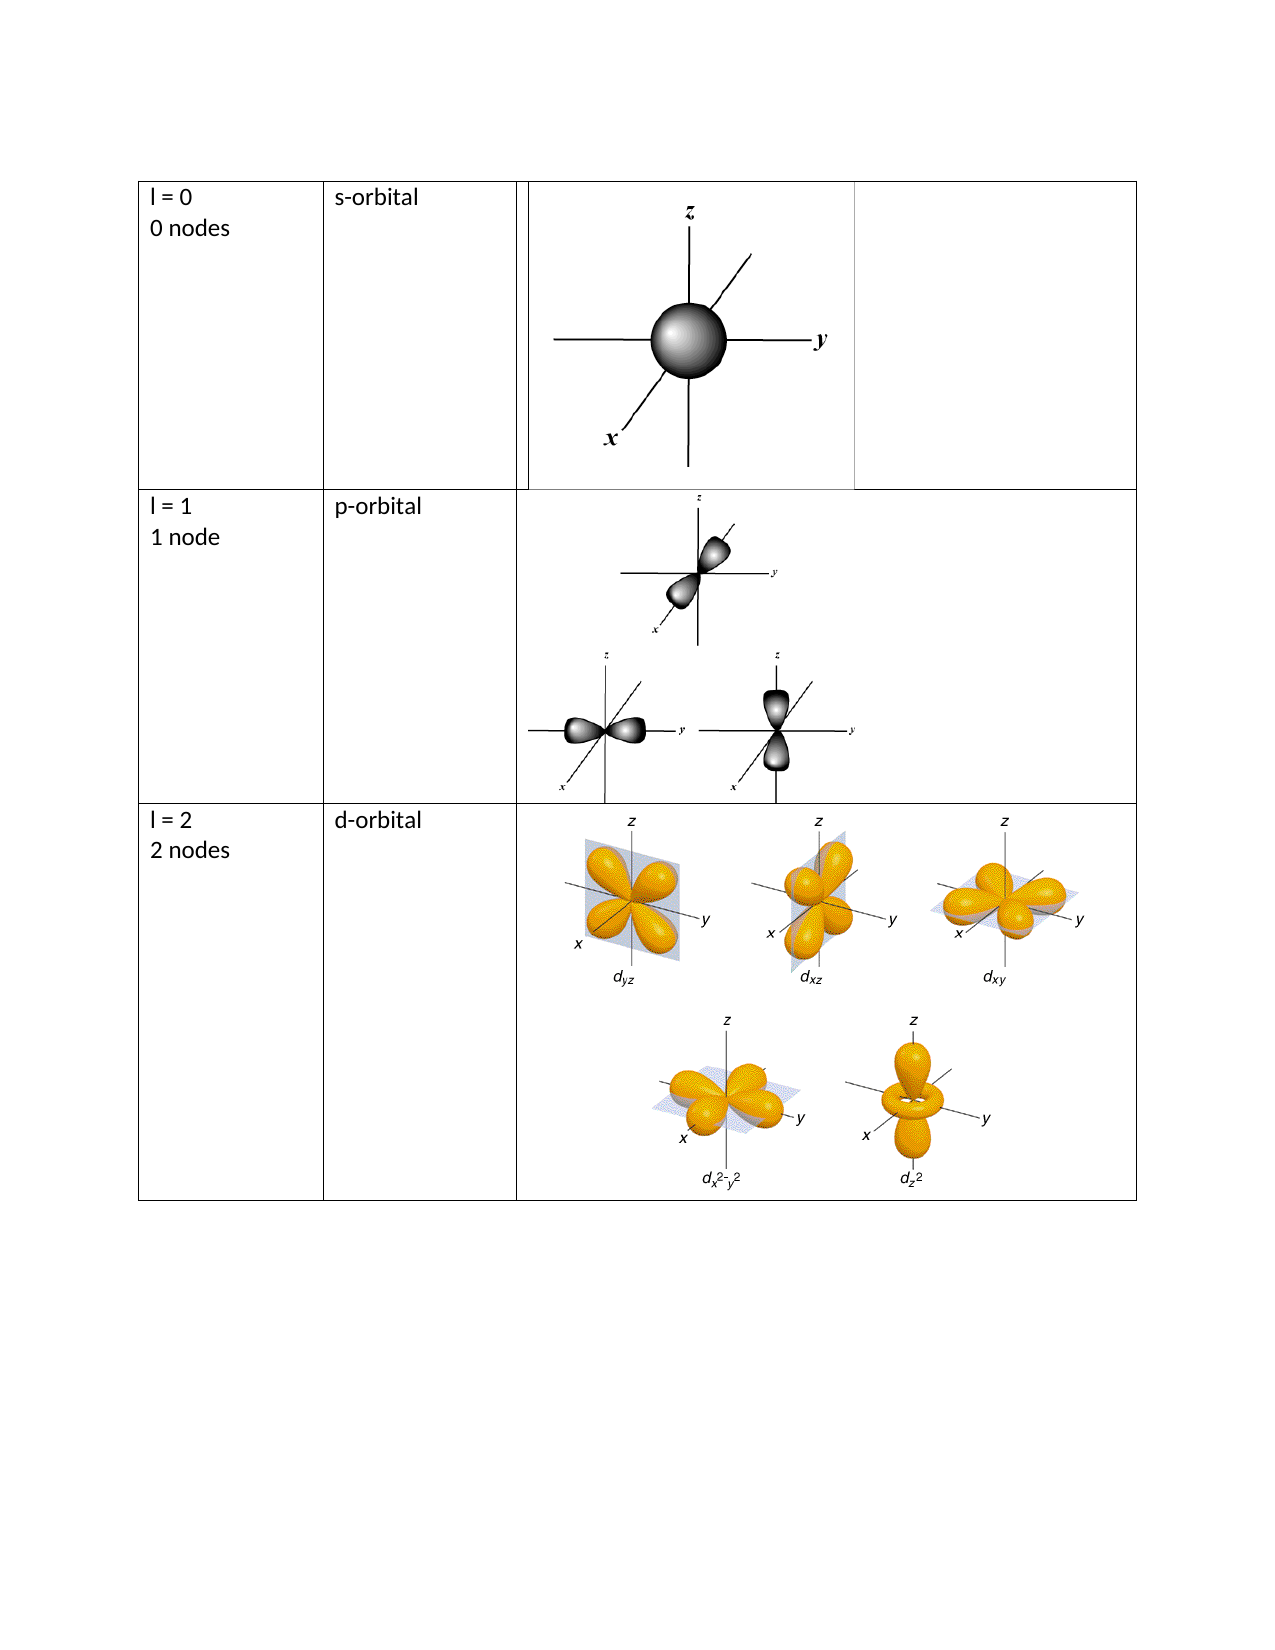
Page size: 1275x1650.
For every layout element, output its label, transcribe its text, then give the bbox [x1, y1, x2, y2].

table_header [855, 182, 1136, 489]
table_cell l = 2 2 nodes [139, 804, 323, 1200]
table_cell l = 1 1 node [139, 490, 323, 803]
table_header [517, 182, 528, 489]
table_cell p-orbital [324, 490, 516, 803]
table_header s-orbital [324, 182, 516, 489]
table_header l = 0 0 nodes [139, 182, 323, 489]
table_cell d-orbital [324, 804, 516, 1200]
table_cell [855, 490, 1136, 803]
picture [528, 181, 855, 803]
table_cell [1122, 804, 1136, 1200]
table_cell [517, 804, 528, 1200]
picture [528, 804, 1122, 1200]
table_cell [517, 490, 528, 803]
